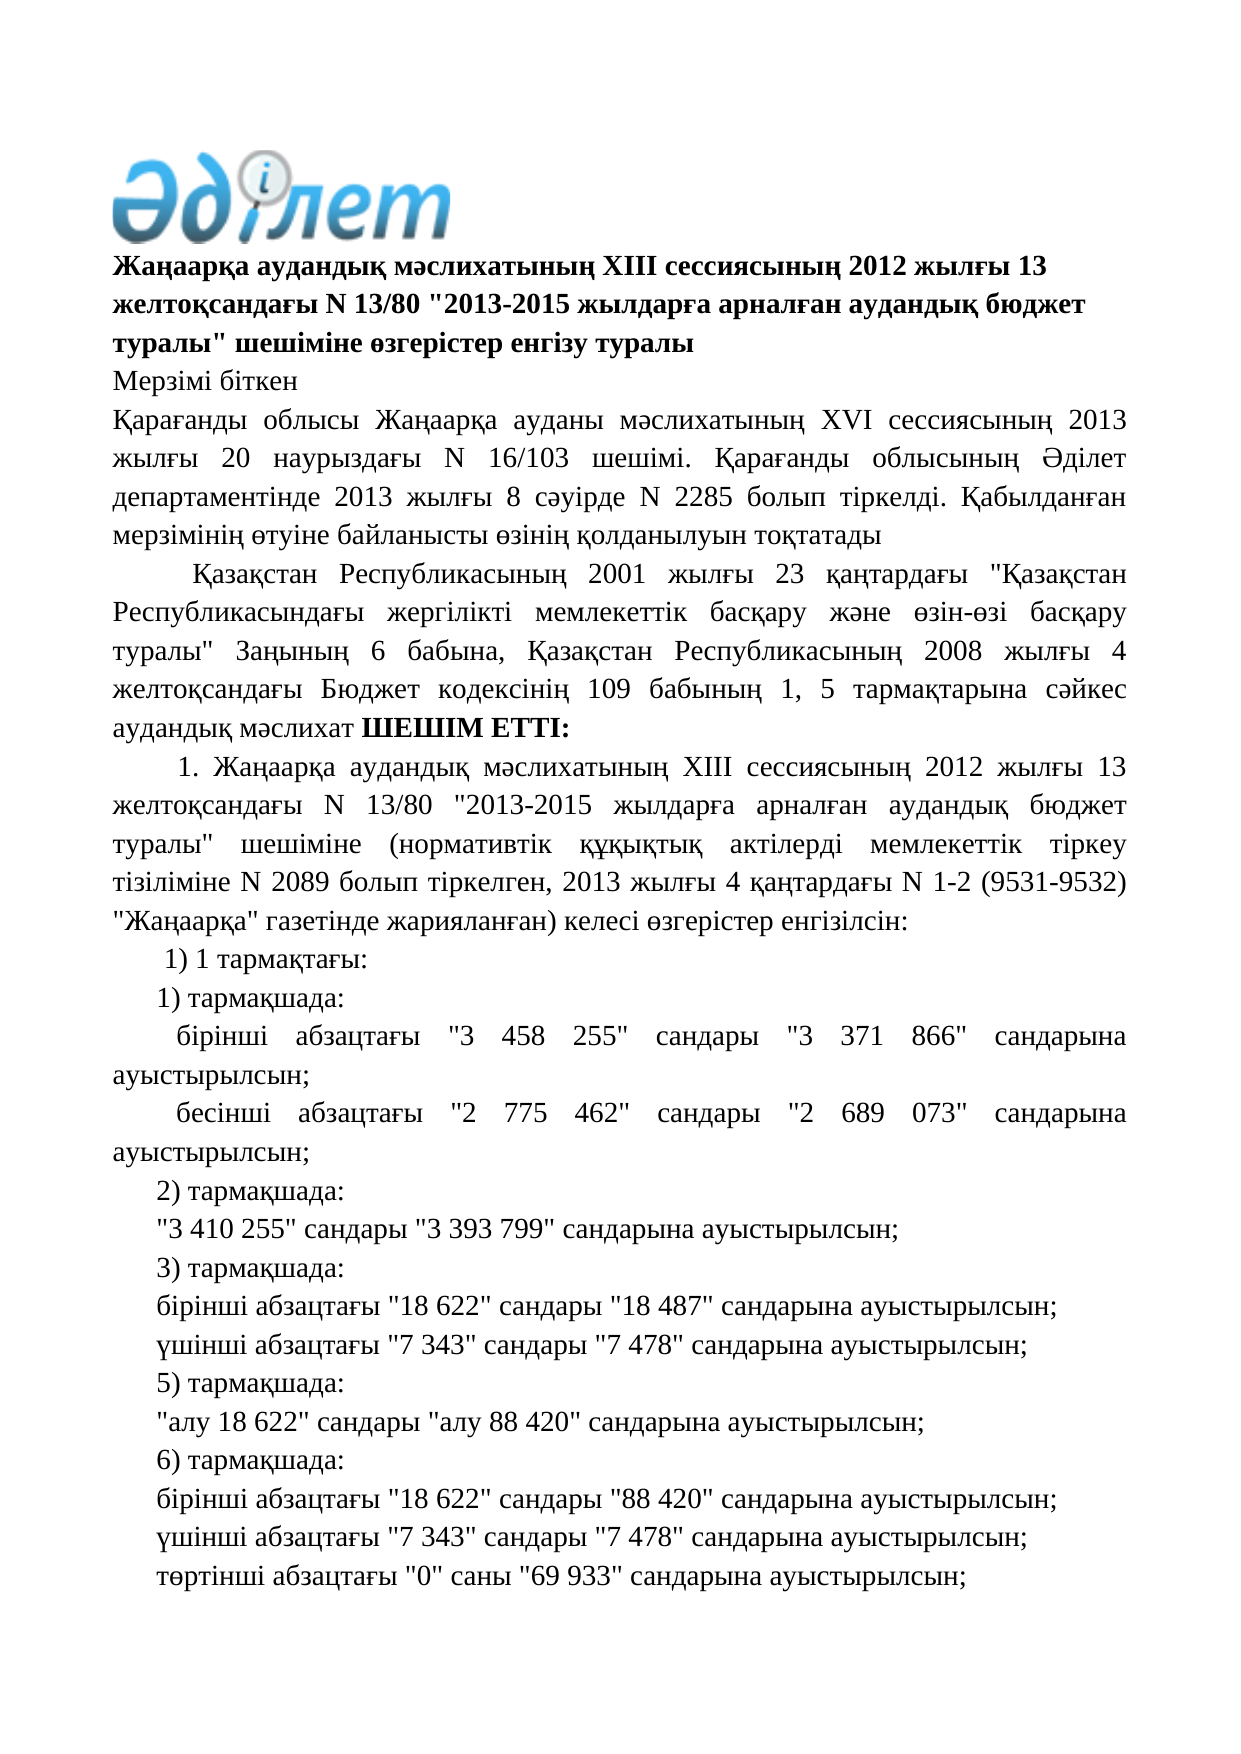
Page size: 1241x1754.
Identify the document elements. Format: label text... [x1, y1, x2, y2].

text Қарағанды облысы Жаңаарқа ауданы мәслихатының XVІ сессиясының 2013 жылғы 20 наурыздағы N 16/103 шешімі. Қарағанды облысының Әділет департаментінде 2013 жылғы 8 сәуірде N 2285 болып тіркелді. Қабылданған мерзімінің өтуіне байланысты өзінің қолданылуын тоқтатады [112, 402, 1128, 551]
text үшінші абзацтағы "7 343" сандары "7 478" сандарына ауыстырылсын; [112, 1519, 1128, 1553]
text "алу 18 622" сандары "алу 88 420" сандарына ауыстырылсын; [112, 1404, 1128, 1437]
text 5) тармақшада: [112, 1365, 1128, 1399]
text Қазақстан Республикасының 2001 жылғы 23 қаңтардағы "Қазақстан Республикасындағы жергілікті мемлекеттік басқару және өзін-өзі басқару туралы" Заңының 6 бабына, Қазақстан Республикасының 2008 жылғы 4 желтоқсандағы Бюджет кодексінің 109 бабының 1, 5 тармақтарына сәйкес аудандық мәслихат ШЕШІМ ЕТТІ: [112, 556, 1128, 744]
text төртінші абзацтағы "0" саны "69 933" сандарына ауыстырылсын; [112, 1558, 1128, 1592]
text "3 410 255" сандары "3 393 799" сандарына ауыстырылсын; [112, 1211, 1128, 1245]
text бірінші абзацтағы "18 622" сандары "18 487" сандарына ауыстырылсын; [112, 1288, 1128, 1322]
text үшінші абзацтағы "7 343" сандары "7 478" сандарына ауыстырылсын; [112, 1327, 1128, 1360]
text 2) тармақшада: [112, 1173, 1128, 1206]
text 1) 1 тармақтағы: [112, 941, 1128, 975]
text бірінші абзацтағы "18 622" сандары "88 420" сандарына ауыстырылсын; [112, 1481, 1128, 1514]
text 6) тармақшада: [112, 1442, 1128, 1476]
text бірінші абзацтағы "3 458 255" сандары "3 371 866" сандарына ауыстырылсын; [112, 1018, 1128, 1091]
text 1) тармақшада: [112, 980, 1128, 1013]
text Мерзімі біткен [112, 363, 1128, 397]
picture [112, 150, 451, 244]
text 3) тармақшада: [112, 1250, 1128, 1283]
text бесінші абзацтағы "2 775 462" сандары "2 689 073" сандарына ауыстырылсын; [112, 1096, 1128, 1168]
text 1. Жаңаарқа аудандық мәслихатының XIII сессиясының 2012 жылғы 13 желтоқсандағы N 13/80 "2013-2015 жылдарға арналған аудандық бюджет туралы" шешіміне (нормативтік құқықтық актілерді мемлекеттік тіркеу тізіліміне N 2089 болып тіркелген, 2013 жылғы 4 қаңтардағы N 1-2 (9531-9532) "Жаңаарқа" газетінде жарияланған) келесі өзгерістер енгізілсін: [112, 749, 1128, 936]
text Жаңаарқа аудандық мәслихатының XIIІ сессиясының 2012 жылғы 13 желтоқсандағы N 13/80 "2013-2015 жылдарға арналған аудандық бюджет туралы" шешіміне өзгерістер енгізу туралы [112, 248, 1128, 358]
